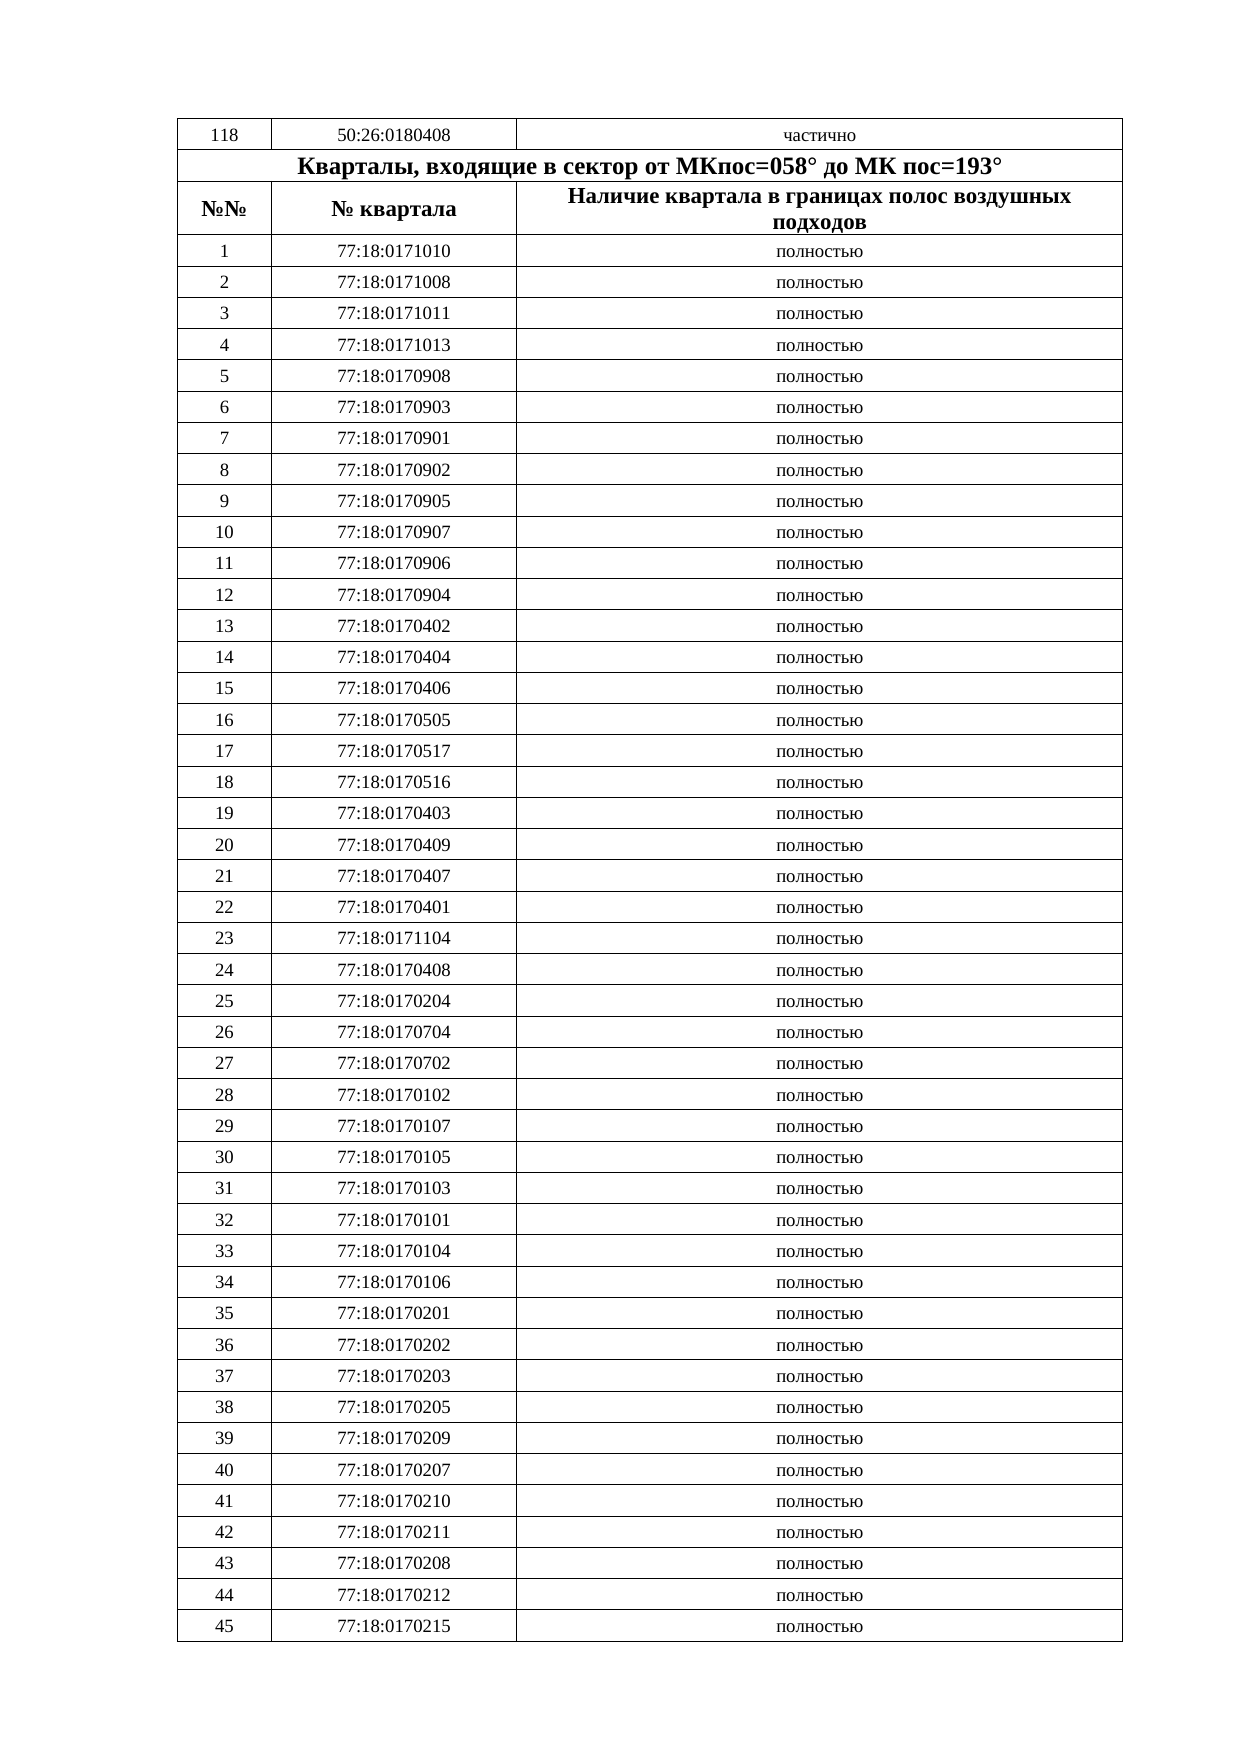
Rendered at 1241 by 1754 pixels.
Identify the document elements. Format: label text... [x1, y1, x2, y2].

table_cell 50:26:0180408 [272, 119, 516, 149]
table_cell 9 [178, 485, 271, 516]
table_cell 77:18:0170409 [272, 829, 516, 859]
table_cell 23 [178, 923, 271, 953]
table_cell 77:18:0170704 [272, 1017, 516, 1047]
table_cell полностью [517, 892, 1122, 922]
table_cell 77:18:0170201 [272, 1298, 516, 1328]
table_cell полностью [517, 360, 1122, 391]
table_cell 14 [178, 642, 271, 672]
table_cell 36 [178, 1329, 271, 1359]
table_cell 22 [178, 892, 271, 922]
table_cell 77:18:0170204 [272, 985, 516, 1016]
table_cell полностью [517, 1079, 1122, 1109]
table_cell 16 [178, 704, 271, 734]
table_cell 77:18:0171011 [272, 298, 516, 328]
table_cell 28 [178, 1079, 271, 1109]
table_cell 77:18:0171013 [272, 329, 516, 359]
table_cell частично [517, 119, 1122, 149]
table_cell полностью [517, 1142, 1122, 1172]
table_cell полностью [517, 1579, 1122, 1609]
table_cell полностью [517, 985, 1122, 1016]
table_cell 77:18:0170402 [272, 610, 516, 641]
table_cell полностью [517, 1110, 1122, 1141]
table_cell полностью [517, 1485, 1122, 1516]
table_cell полностью [517, 485, 1122, 516]
table_cell 77:18:0170401 [272, 892, 516, 922]
table_cell 77:18:0170203 [272, 1360, 516, 1391]
table_cell 77:18:0170103 [272, 1173, 516, 1203]
table_cell 77:18:0170906 [272, 548, 516, 578]
table_cell полностью [517, 767, 1122, 797]
table_cell 32 [178, 1204, 271, 1234]
table_cell 77:18:0170207 [272, 1454, 516, 1484]
table_cell полностью [517, 829, 1122, 859]
table_cell полностью [517, 923, 1122, 953]
table_cell полностью [517, 517, 1122, 547]
table_cell полностью [517, 1610, 1122, 1641]
table_cell 18 [178, 767, 271, 797]
table_cell 11 [178, 548, 271, 578]
table_cell 41 [178, 1485, 271, 1516]
table_cell полностью [517, 1548, 1122, 1578]
table_cell полностью [517, 548, 1122, 578]
table_cell 77:18:0171104 [272, 923, 516, 953]
table_cell 12 [178, 579, 271, 609]
table_cell Наличие квартала в границах полос воздушных подходов [517, 182, 1122, 234]
table_cell полностью [517, 1360, 1122, 1391]
table_cell полностью [517, 954, 1122, 984]
table_cell 77:18:0170904 [272, 579, 516, 609]
table_cell 77:18:0170202 [272, 1329, 516, 1359]
table_cell 1 [178, 235, 271, 266]
table_cell 77:18:0170215 [272, 1610, 516, 1641]
table_cell 7 [178, 423, 271, 453]
table_cell полностью [517, 673, 1122, 703]
table_cell 24 [178, 954, 271, 984]
table_cell 77:18:0170903 [272, 392, 516, 422]
table_cell полностью [517, 298, 1122, 328]
table_cell 77:18:0170208 [272, 1548, 516, 1578]
table_cell 77:18:0170209 [272, 1423, 516, 1453]
table_cell 77:18:0170205 [272, 1392, 516, 1422]
table_cell 3 [178, 298, 271, 328]
table_cell полностью [517, 1392, 1122, 1422]
table_cell 39 [178, 1423, 271, 1453]
table_cell 77:18:0170901 [272, 423, 516, 453]
table_cell 77:18:0170102 [272, 1079, 516, 1109]
table_cell 38 [178, 1392, 271, 1422]
table_cell полностью [517, 1204, 1122, 1234]
table_cell 77:18:0170407 [272, 860, 516, 891]
table_cell № квартала [272, 182, 516, 234]
table_cell 77:18:0170403 [272, 798, 516, 828]
table_cell 35 [178, 1298, 271, 1328]
table_cell полностью [517, 329, 1122, 359]
table_cell полностью [517, 1454, 1122, 1484]
table_cell 20 [178, 829, 271, 859]
table_cell 33 [178, 1235, 271, 1266]
table_cell 77:18:0170908 [272, 360, 516, 391]
table_cell полностью [517, 642, 1122, 672]
table_cell 27 [178, 1048, 271, 1078]
table_cell 31 [178, 1173, 271, 1203]
table_cell 2 [178, 267, 271, 297]
table_cell полностью [517, 798, 1122, 828]
table_cell полностью [517, 1423, 1122, 1453]
table_cell 37 [178, 1360, 271, 1391]
table_cell 77:18:0170907 [272, 517, 516, 547]
table_cell 34 [178, 1267, 271, 1297]
table_cell Кварталы, входящие в сектор от МКпос=058° до МК пос=193° [178, 150, 1122, 181]
table_cell полностью [517, 1298, 1122, 1328]
table_cell полностью [517, 235, 1122, 266]
table_cell 5 [178, 360, 271, 391]
table_cell полностью [517, 1235, 1122, 1266]
table_cell 77:18:0171010 [272, 235, 516, 266]
table_cell полностью [517, 704, 1122, 734]
table_cell полностью [517, 1048, 1122, 1078]
table_cell 29 [178, 1110, 271, 1141]
table_cell полностью [517, 1267, 1122, 1297]
table_cell 77:18:0170105 [272, 1142, 516, 1172]
table_cell №№ [178, 182, 271, 234]
table_cell 77:18:0170902 [272, 454, 516, 484]
table_cell 77:18:0170406 [272, 673, 516, 703]
table_cell 42 [178, 1517, 271, 1547]
table_cell 21 [178, 860, 271, 891]
table_cell 77:18:0170505 [272, 704, 516, 734]
table_cell 8 [178, 454, 271, 484]
table_cell 118 [178, 119, 271, 149]
table_cell 13 [178, 610, 271, 641]
table_cell 25 [178, 985, 271, 1016]
table_cell полностью [517, 454, 1122, 484]
table_cell 77:18:0170702 [272, 1048, 516, 1078]
table_cell 77:18:0170107 [272, 1110, 516, 1141]
table_cell 19 [178, 798, 271, 828]
table_cell полностью [517, 1329, 1122, 1359]
table_cell 77:18:0170517 [272, 735, 516, 766]
table_cell 15 [178, 673, 271, 703]
table_cell 10 [178, 517, 271, 547]
table_cell полностью [517, 392, 1122, 422]
table_cell полностью [517, 1173, 1122, 1203]
table_cell полностью [517, 610, 1122, 641]
table_cell полностью [517, 1517, 1122, 1547]
table_cell полностью [517, 735, 1122, 766]
table_cell полностью [517, 1017, 1122, 1047]
table_cell 77:18:0170516 [272, 767, 516, 797]
table_cell полностью [517, 267, 1122, 297]
table_cell 40 [178, 1454, 271, 1484]
table_cell 77:18:0170106 [272, 1267, 516, 1297]
table_cell 26 [178, 1017, 271, 1047]
table_cell 77:18:0170905 [272, 485, 516, 516]
table_cell 77:18:0170211 [272, 1517, 516, 1547]
table_cell 43 [178, 1548, 271, 1578]
table_cell 30 [178, 1142, 271, 1172]
table_cell 77:18:0170101 [272, 1204, 516, 1234]
table_cell 77:18:0170104 [272, 1235, 516, 1266]
table_cell 77:18:0170404 [272, 642, 516, 672]
table_cell полностью [517, 579, 1122, 609]
table_cell 4 [178, 329, 271, 359]
table_cell полностью [517, 860, 1122, 891]
table_cell 77:18:0170212 [272, 1579, 516, 1609]
table_cell 44 [178, 1579, 271, 1609]
table_cell полностью [517, 423, 1122, 453]
table_cell 45 [178, 1610, 271, 1641]
table_cell 77:18:0170210 [272, 1485, 516, 1516]
table_cell 77:18:0170408 [272, 954, 516, 984]
table_cell 17 [178, 735, 271, 766]
table_cell 77:18:0171008 [272, 267, 516, 297]
table_cell 6 [178, 392, 271, 422]
